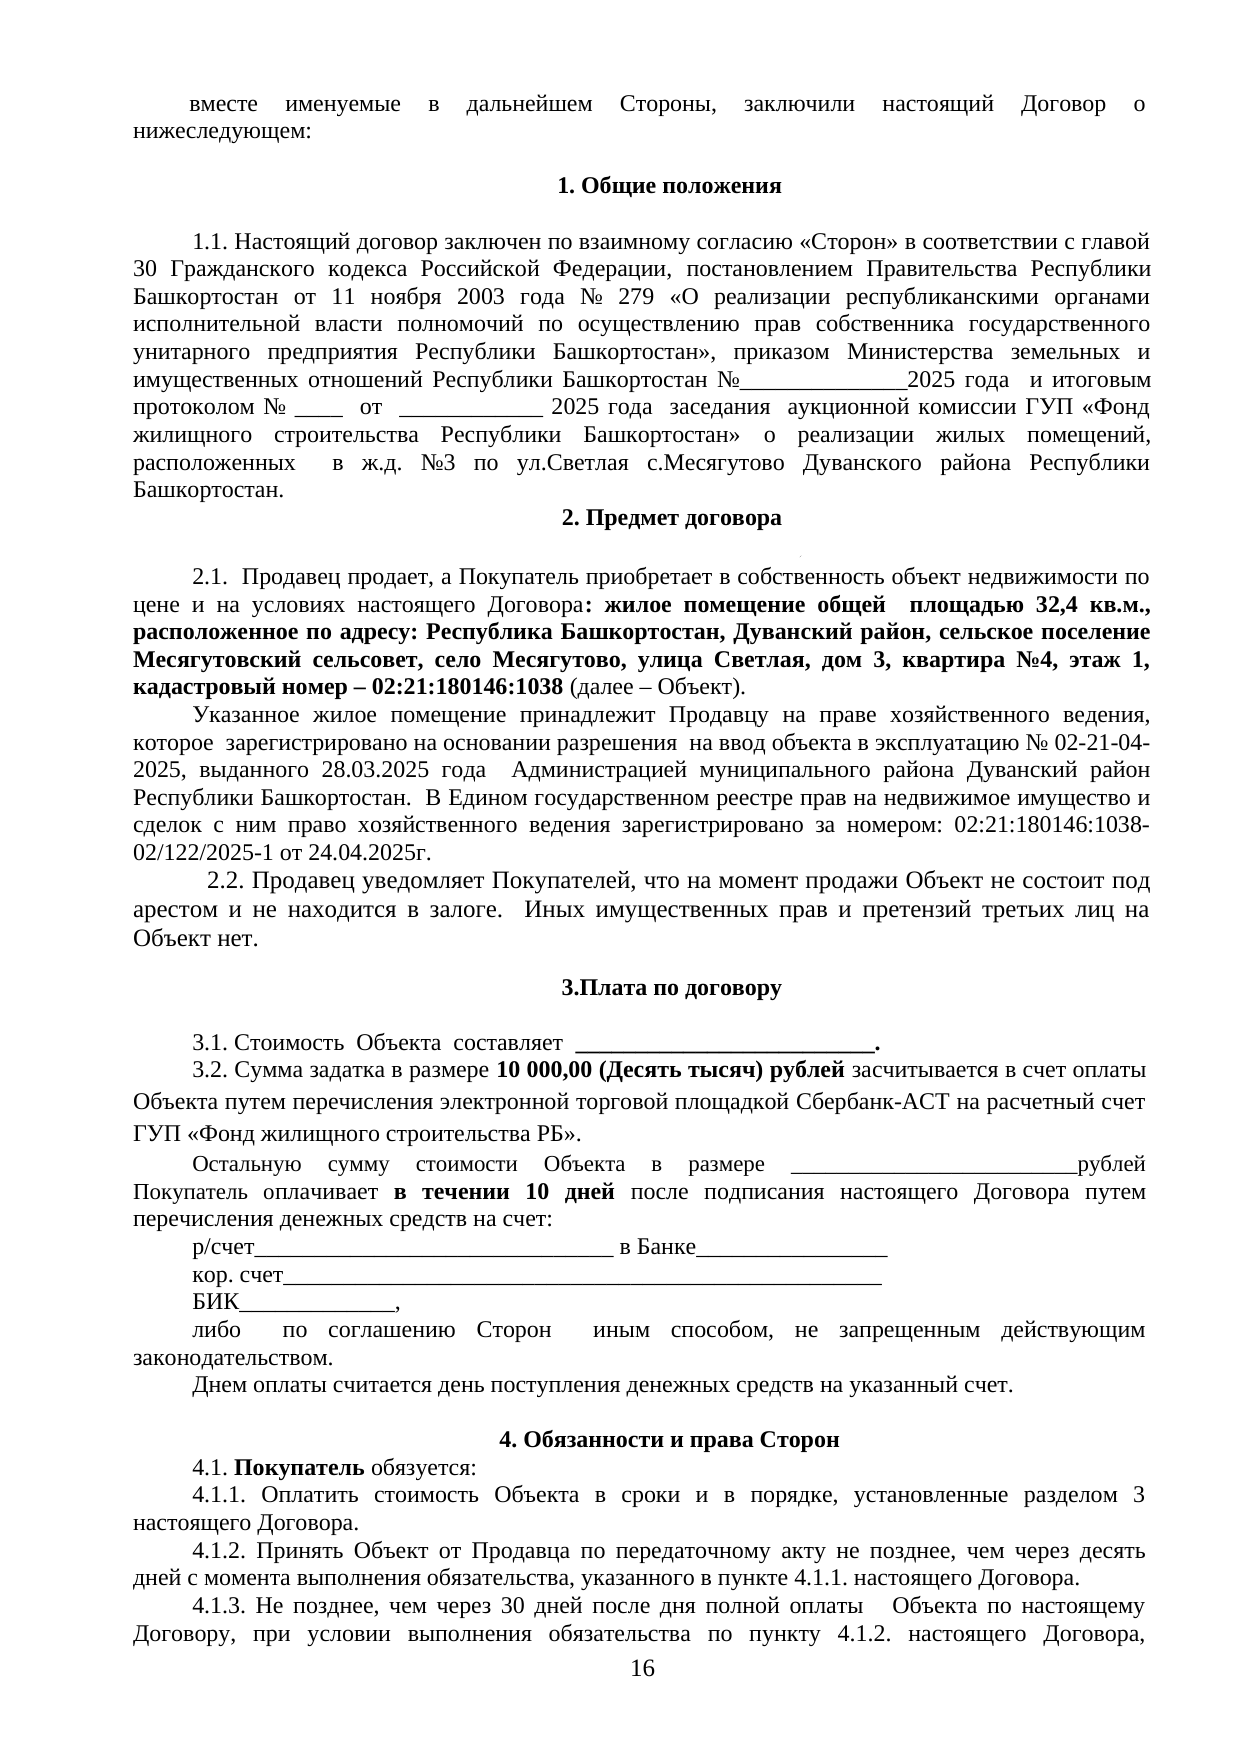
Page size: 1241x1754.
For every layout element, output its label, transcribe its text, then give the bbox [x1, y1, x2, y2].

text вместе именуемые в дальнейшем Стороны, заключили настоящий Договор о нижеследующем: [133, 89, 1147, 144]
text 3.Плата по договору [133, 973, 1152, 1000]
text БИК_____________, [133, 1287, 1147, 1315]
text 2.1. Продавец продает, а Покупатель приобретает в собственность объект недвижимости по цене и на условиях настоящего Договора: жилое помещение общей площадью 32,4 кв.м., расположенное по адресу: Республика Башкортостан, Дуванский район, сельское поселение Месягутовский сельсовет, село Месягутово, улица Светлая, дом 3, квартира №4, этаж 1, кадастровый номер – 02:21:180146:1038 (далее – Объект). [133, 562, 1152, 700]
text 3.1. Стоимость Объекта составляет _________________________. [133, 1028, 1152, 1056]
text р/счет______________________________ в Банке________________ [133, 1232, 1147, 1260]
text Днем оплаты считается день поступления денежных средств на указанный счет. [133, 1370, 1147, 1398]
text 4.1. Покупатель обязуется: [133, 1453, 1147, 1481]
text 4. Обязанности и права Сторон [133, 1425, 1147, 1453]
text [133, 1591, 1147, 1646]
text 1.1. Настоящий договор заключен по взаимному согласию «Сторон» в соответствии с главой 30 Гражданского кодекса Российской Федерации, постановлением Правительства Республики Башкортостан от 11 ноября 2003 года № 279 «О реализации республиканскими органами исполнительной власти полномочий по осуществлению прав собственника государственного унитарного предприятия Республики Башкортостан», приказом Министерства земельных и имущественных отношений Республики Башкортостан №______________2025 года и итоговым протоколом № ____ от ____________ 2025 года заседания аукционной комиссии ГУП «Фонд жилищного строительства Республики Башкортостан» о реализации жилых помещений, расположенных в ж.д. №3 по ул.Светлая с.Месягутово Дуванского района Республики Башкортостан. [133, 227, 1152, 503]
text 3.2. Сумма задатка в размере 10 000,00 (Десять тысяч) рублей засчитывается в счет оплаты Объекта путем перечисления электронной торговой площадкой Сбербанк-АСТ на расчетный счет ГУП «Фонд жилищного строительства РБ». [133, 1056, 1147, 1146]
text либо по соглашению Сторон иным способом, не запрещенным действующим законодательством. [133, 1315, 1147, 1370]
text кор. счет__________________________________________________ [133, 1260, 1147, 1287]
text 4.1.1. Оплатить стоимость Объекта в сроки и в порядке, установленные разделом 3 настоящего Договора. [133, 1481, 1147, 1536]
text 2. Предмет договора [133, 503, 1152, 530]
text Остальную сумму стоимости Объекта в размере _________________________рублей Покупатель оплачивает в течении 10 дней после подписания настоящего Договора путем перечисления денежных средств на счет: [133, 1151, 1147, 1232]
text Указанное жилое помещение принадлежит Продавцу на праве хозяйственного ведения, которое зарегистрировано на основании разрешения на ввод объекта в эксплуатацию № 02-21-04-2025, выданного 28.03.2025 года Администрацией муниципального района Дуванский район Республики Башкортостан. В Едином государственном реестре прав на недвижимое имущество и сделок с ним право хозяйственного ведения зарегистрировано за номером: 02:21:180146:1038-02/122/2025-1 от 24.04.2025г. [133, 700, 1152, 866]
text 2.2. Продавец уведомляет Покупателей, что на момент продажи Объект не состоит под арестом и не находится в залоге. Иных имущественных прав и претензий третьих лиц на Объект нет. [133, 866, 1152, 952]
text 1. Общие положения [133, 171, 1147, 199]
text 4.1.2. Принять Объект от Продавца по передаточному акту не позднее, чем через десять дней с момента выполнения обязательства, указанного в пункте 4.1.1. настоящего Договора. [133, 1536, 1147, 1591]
